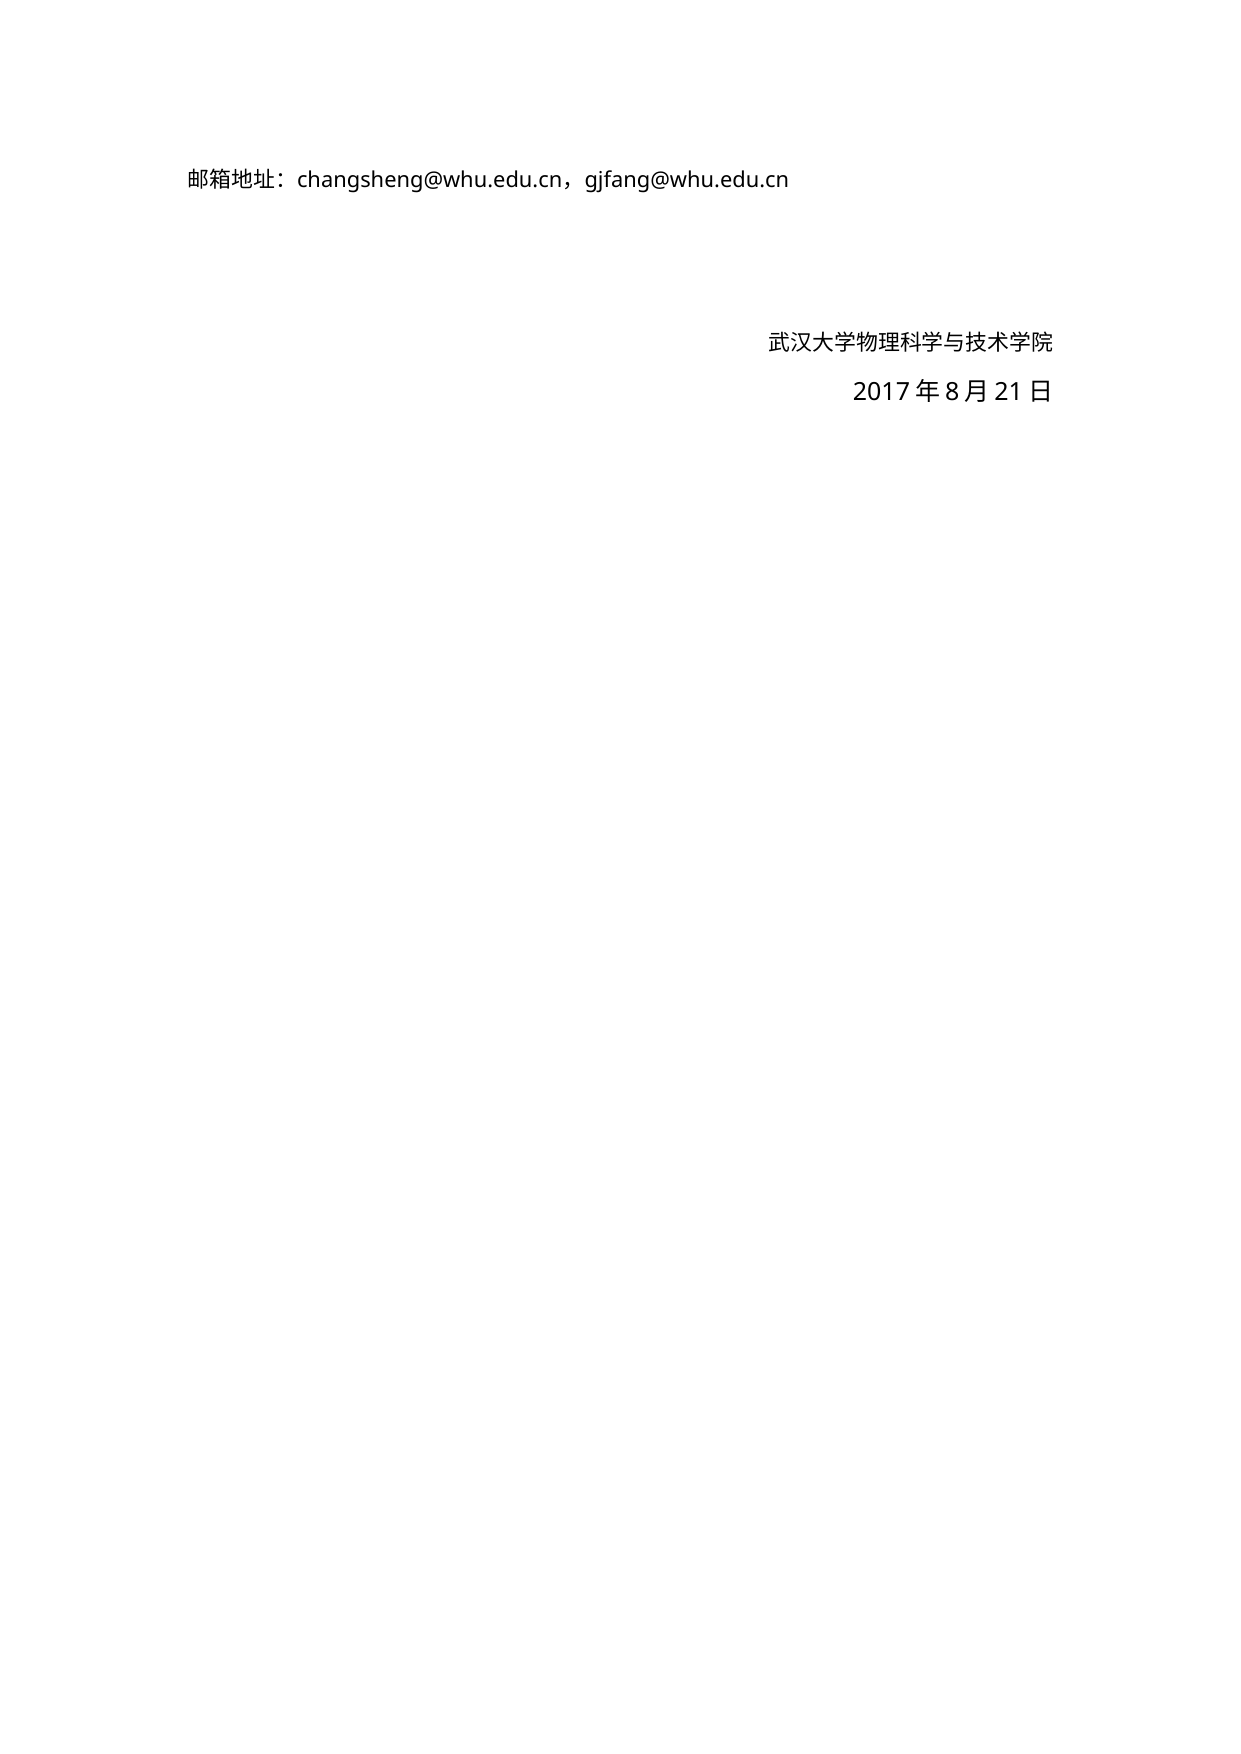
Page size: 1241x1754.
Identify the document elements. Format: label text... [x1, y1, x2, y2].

text 武汉大学物理科学与技术学院 [187, 292, 1053, 357]
text 2017年8月21日 [187, 357, 1053, 487]
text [187, 162, 1053, 292]
